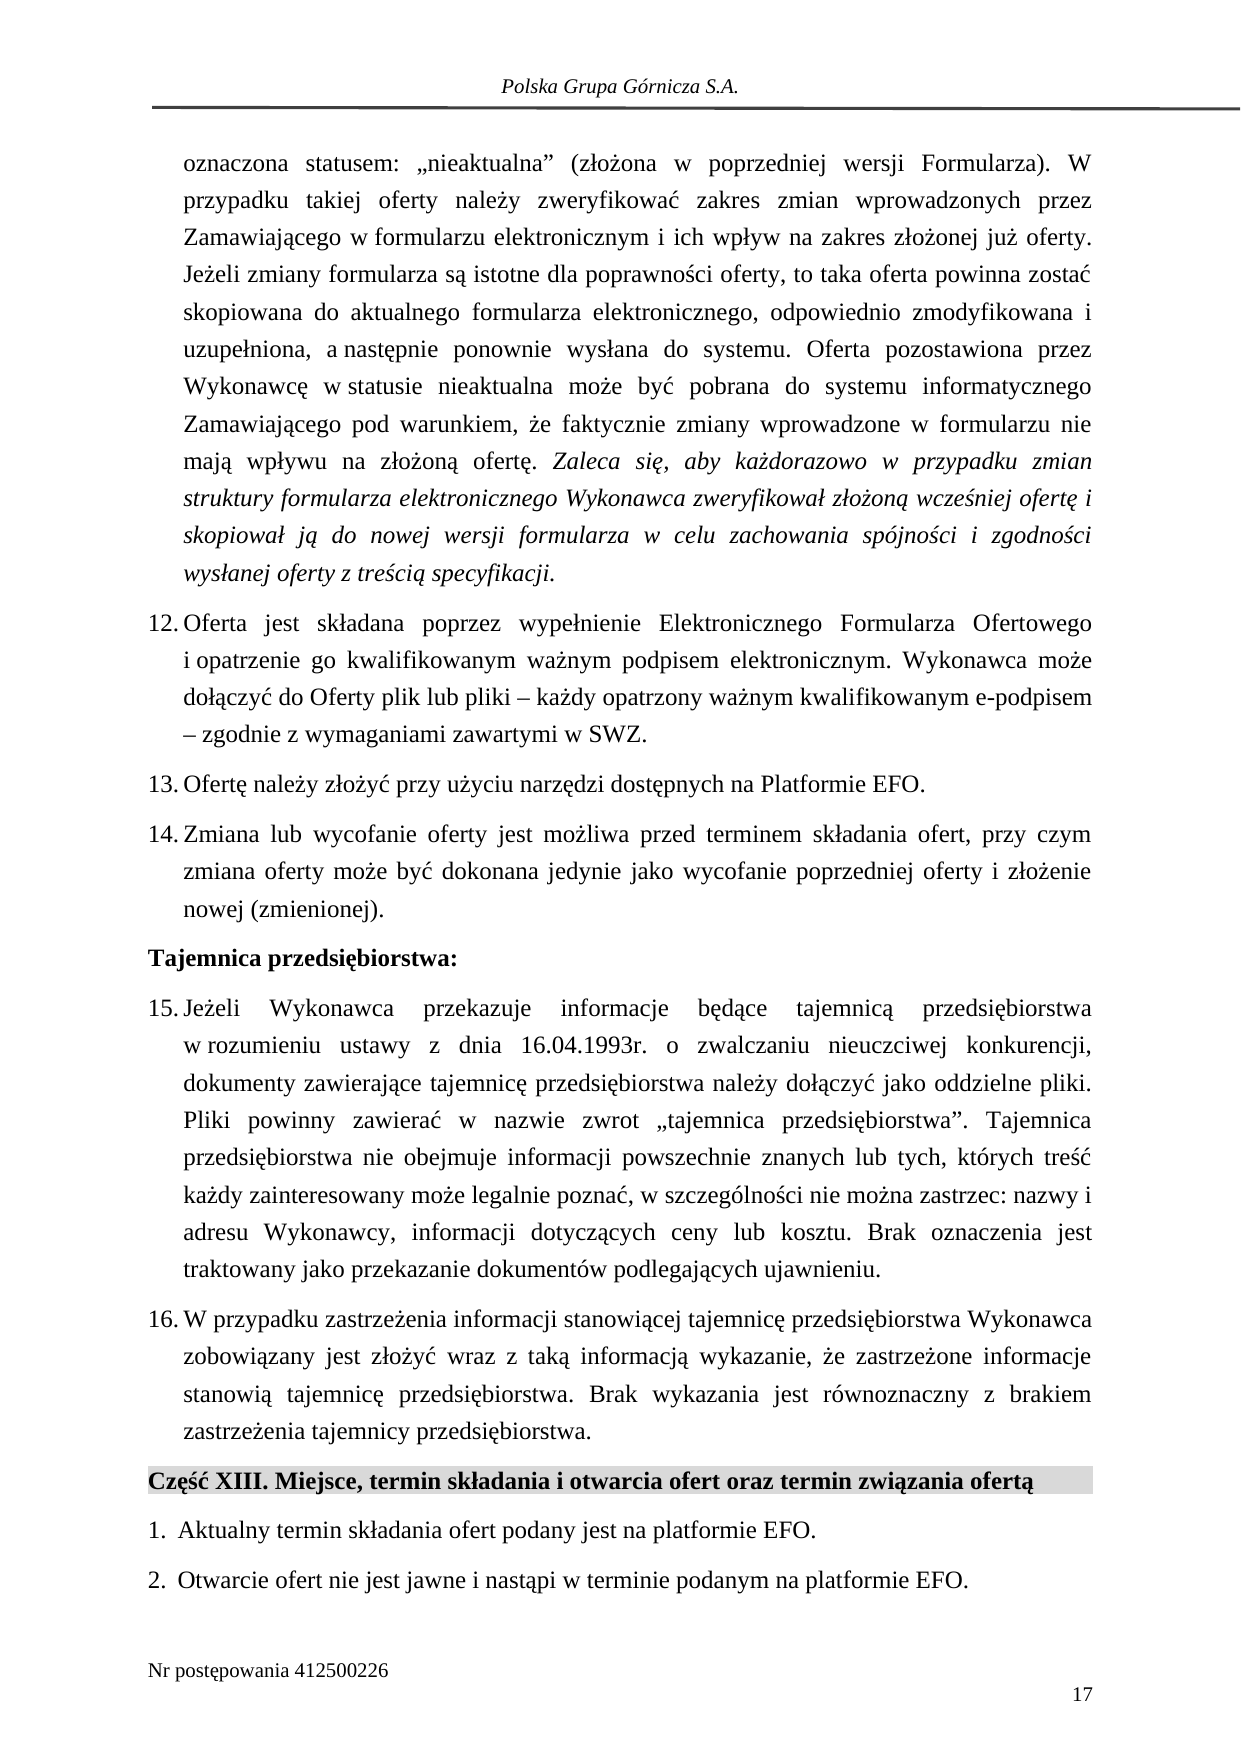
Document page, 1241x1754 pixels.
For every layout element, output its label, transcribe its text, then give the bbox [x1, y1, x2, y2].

list Jeżeli Wykonawca przekazuje informacje będące tajemnicą przedsiębiorstwa w rozumieniu ustawy z dnia 16.04.1993r. o zwalczaniu nieuczciwej konkurencji, dokumenty zawierające tajemnicę przedsiębiorstwa należy dołączyć jako oddzielne pliki. Pliki powinny zawierać w nazwie zwrot „tajemnica przedsiębiorstwa”. Tajemnica przedsiębiorstwa nie obejmuje informacji powszechnie znanych lub tych, których treść każdy zainteresowany może legalnie poznać, w szczególności nie można zastrzec: nazwy i adresu Wykonawcy, informacji dotyczących ceny lub kosztu. Brak oznaczenia jest traktowany jako przekazanie dokumentów podlegających ujawnieniu. [148, 993, 1093, 1283]
text Tajemnica przedsiębiorstwa: [148, 943, 1093, 972]
list Otwarcie ofert nie jest jawne i nastąpi w terminie podanym na platformie EFO. [148, 1565, 1093, 1594]
list Zmiana lub wycofanie oferty jest możliwa przed terminem składania ofert, przy czym zmiana oferty może być dokonana jedynie jako wycofanie poprzedniej oferty i złożenie nowej (zmienionej). [148, 819, 1093, 922]
list Oferta jest składana poprzez wypełnienie Elektronicznego Formularza Ofertowego i opatrzenie go kwalifikowanym ważnym podpisem elektronicznym. Wykonawca może dołączyć do Oferty plik lub pliki – każdy opatrzony ważnym kwalifikowanym e-podpisem – zgodnie z wymaganiami zawartymi w SWZ. [148, 608, 1093, 748]
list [148, 148, 1093, 587]
list W przypadku zastrzeżenia informacji stanowiącej tajemnicę przedsiębiorstwa Wykonawca zobowiązany jest złożyć wraz z taką informacją wykazanie, że zastrzeżone informacje stanowią tajemnicę przedsiębiorstwa. Brak wykazania jest równoznaczny z brakiem zastrzeżenia tajemnicy przedsiębiorstwa. [148, 1304, 1093, 1445]
subtitle Część XIII. Miejsce, termin składania i otwarcia ofert oraz termin związania ofertą [148, 1466, 1093, 1494]
list Ofertę należy złożyć przy użyciu narzędzi dostępnych na Platformie EFO. [148, 769, 1093, 798]
list Aktualny termin składania ofert podany jest na platformie EFO. [148, 1516, 1093, 1544]
